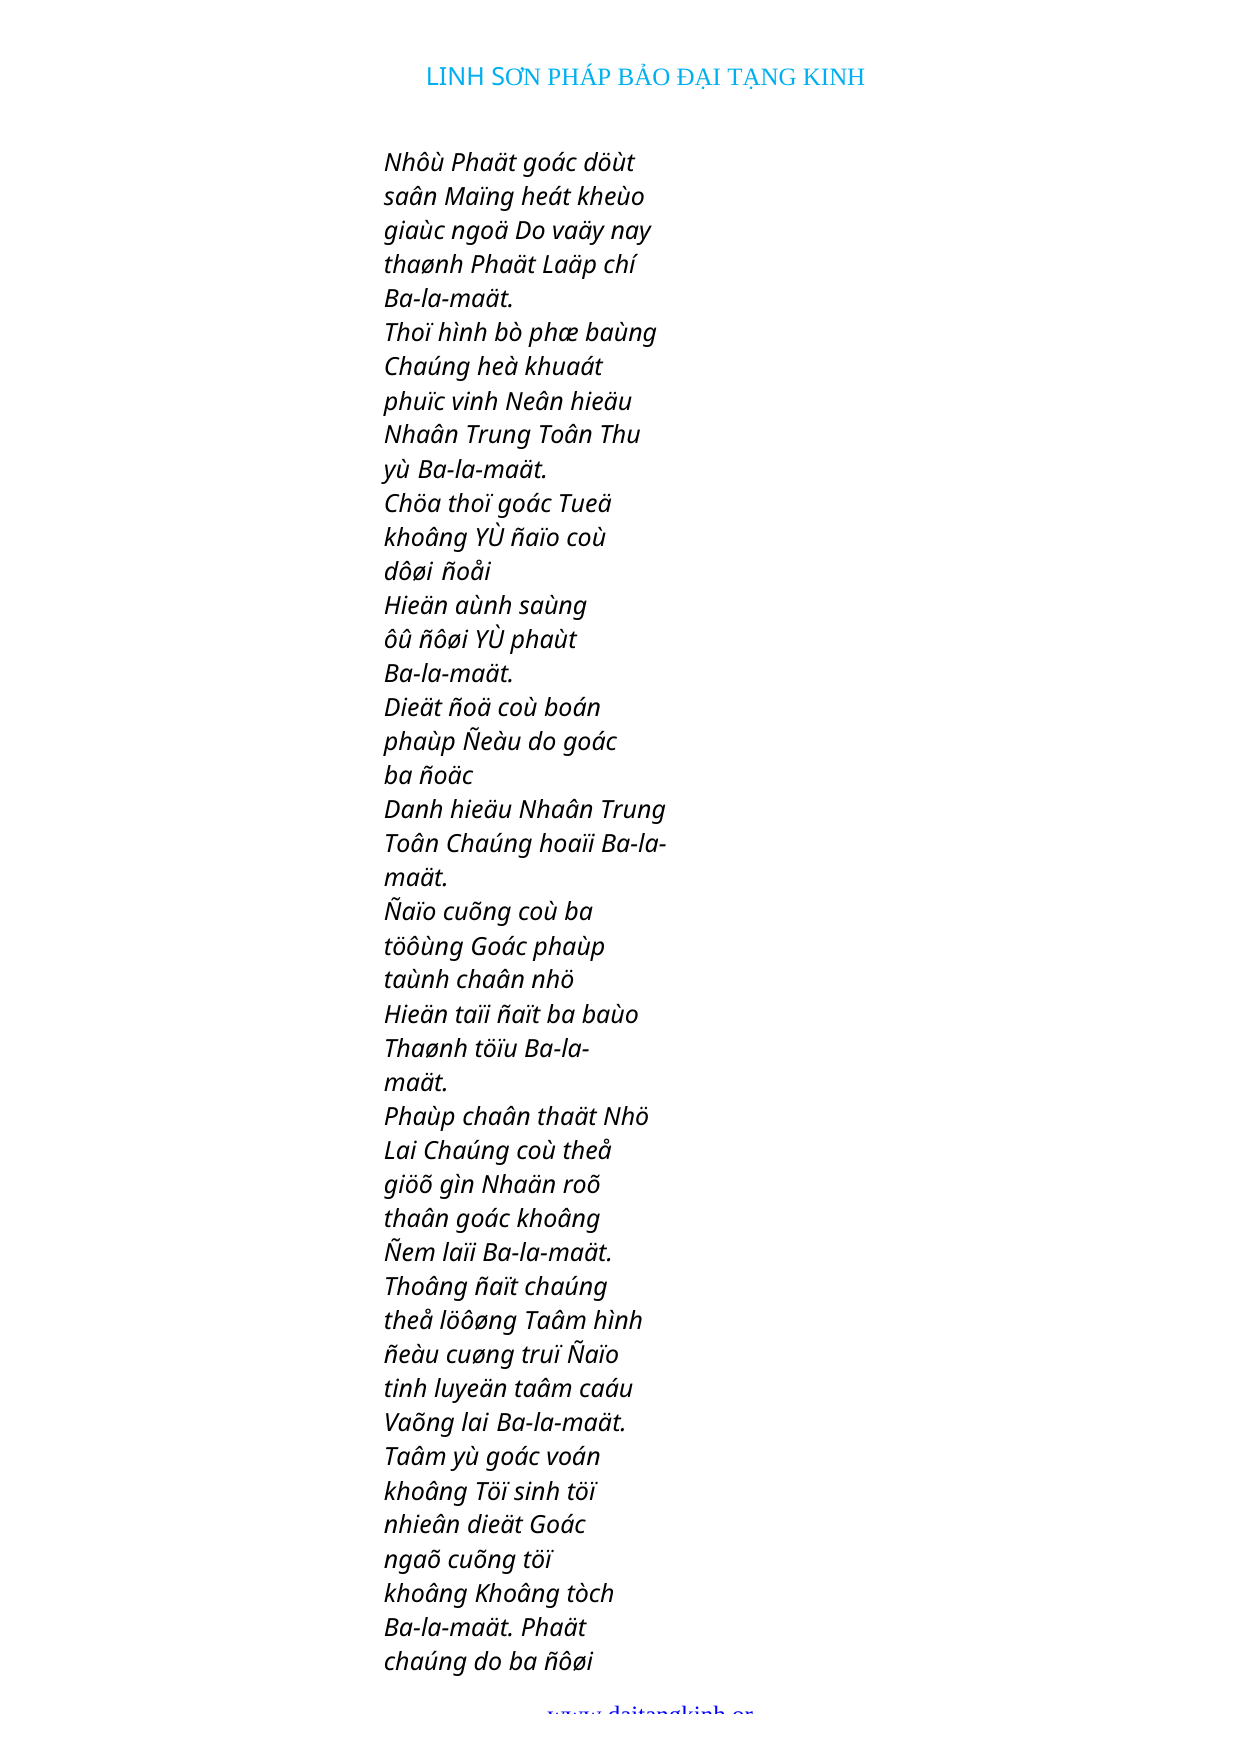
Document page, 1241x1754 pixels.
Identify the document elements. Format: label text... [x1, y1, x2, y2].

text Hieän aùnh saùng ôû ñôøi YÙ phaùt Ba-la-maät. [384, 587, 601, 690]
text Dieät ñoä coù boán phaùp Ñeàu do goác ba ñoäc [384, 690, 624, 792]
text Phaùp chaân thaät Nhö Lai Chaúng coù theå giöõ gìn Nhaän roõ thaân goác khoâng Ñem laïi Ba-la-maät. [384, 1098, 652, 1269]
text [384, 1439, 629, 1677]
text Thoï hình bò phæ baùng Chaúng heà khuaát phuïc vinh Neân hieäu Nhaân Trung Toân Thu yù Ba-la-maät. [384, 315, 659, 485]
text Danh hieäu Nhaân Trung Toân Chaúng hoaïi Ba-la-maät. [384, 792, 672, 894]
text Chöa thoï goác Tueä khoâng YÙ ñaïo coù dôøi ñoåi [384, 485, 642, 587]
text Thoâng ñaït chaúng theå löôøng Taâm hình ñeàu cuøng truï Ñaïo tinh luyeän taâm caáu Vaõng lai Ba-la-maät. [384, 1269, 663, 1439]
text Nhôù Phaät goác döùt saân Maïng heát kheùo giaùc ngoä Do vaäy nay thaønh Phaät Laäp chí Ba-la-maät. [384, 145, 652, 315]
text Ñaïo cuõng coù ba töôùng Goác phaùp taùnh chaân nhö Hieän taïi ñaït ba baùo Thaønh töïu Ba-la-maät. [384, 894, 642, 1098]
